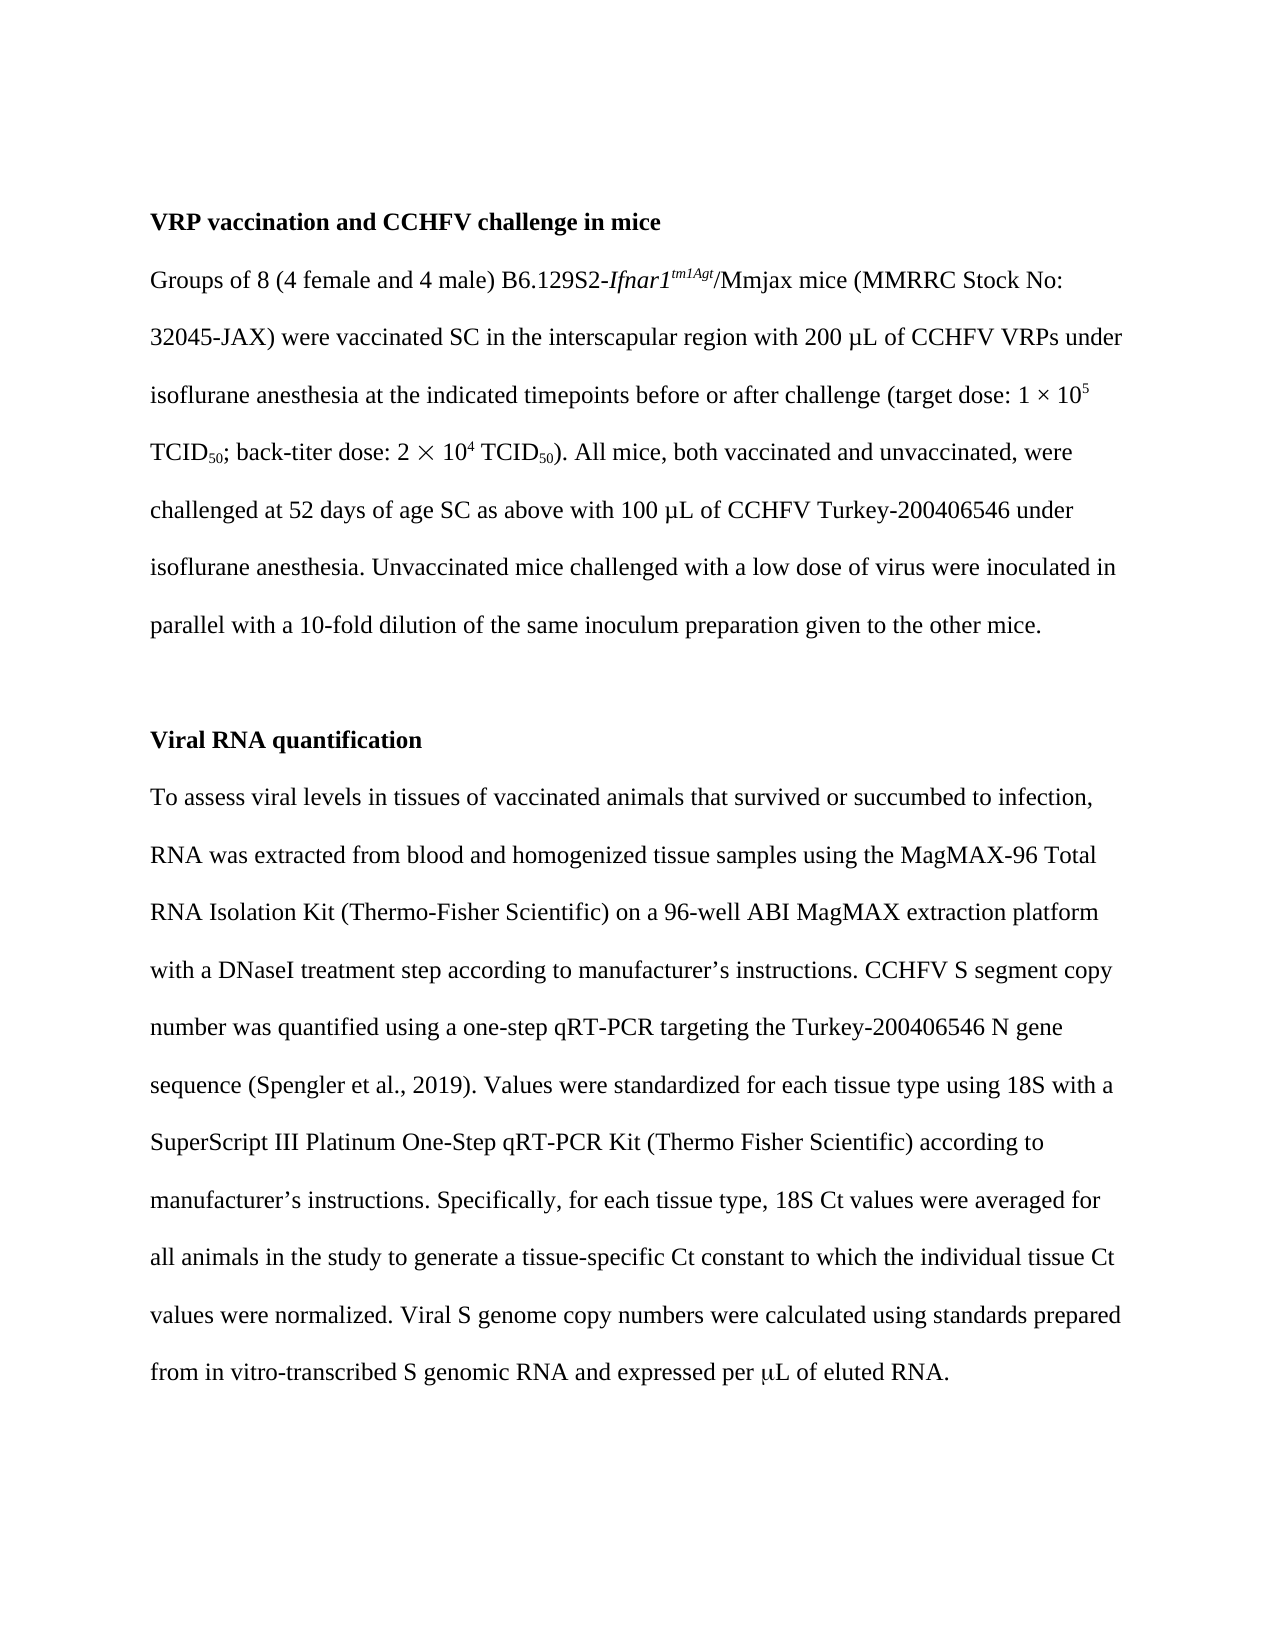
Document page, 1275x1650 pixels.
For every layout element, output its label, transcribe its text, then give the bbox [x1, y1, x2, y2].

text Groups of 8 (4 female and 4 male) B6.129S2-Ifnar1tm1Agt/Mmjax mice (MMRRC Stock No: 32045-JAX) were vaccinated SC in the interscapular region with 200 µL of CCHFV VRPs under isoflurane anesthesia at the indicated timepoints before or after challenge (target dose: 1 × 105 TCID50; back-titer dose: 2 104 TCID50). All mice, both vaccinated and unvaccinated, were challenged at 52 days of age SC as above with 100 µL of CCHFV Turkey-200406546 under isoflurane anesthesia. Unvaccinated mice challenged with a low dose of virus were inoculated in parallel with a 10-fold dilution of the same inoculum preparation given to the other mice. [150, 265, 1125, 639]
text VRP vaccination and CCHFV challenge in mice [150, 207, 1125, 236]
text Viral RNA quantification [150, 725, 1125, 754]
text To assess viral levels in tissues of vaccinated animals that survived or succumbed to infection, RNA was extracted from blood and homogenized tissue samples using the MagMAX-96 Total RNA Isolation Kit (Thermo-Fisher Scientific) on a 96-well ABI MagMAX extraction platform with a DNaseI treatment step according to manufacturer’s instructions. CCHFV S segment copy number was quantified using a one-step qRT-PCR targeting the Turkey-200406546 N gene sequence (Spengler et al., 2019). Values were standardized for each tissue type using 18S with a SuperScript III Platinum One-Step qRT-PCR Kit (Thermo Fisher Scientific) according to manufacturer’s instructions. Specifically, for each tissue type, 18S Ct values were averaged for all animals in the study to generate a tissue-specific Ct constant to which the individual tissue Ct values were normalized. Viral S genome copy numbers were calculated using standards prepared from in vitro-transcribed S genomic RNA and expressed per L of eluted RNA. [150, 782, 1125, 1386]
